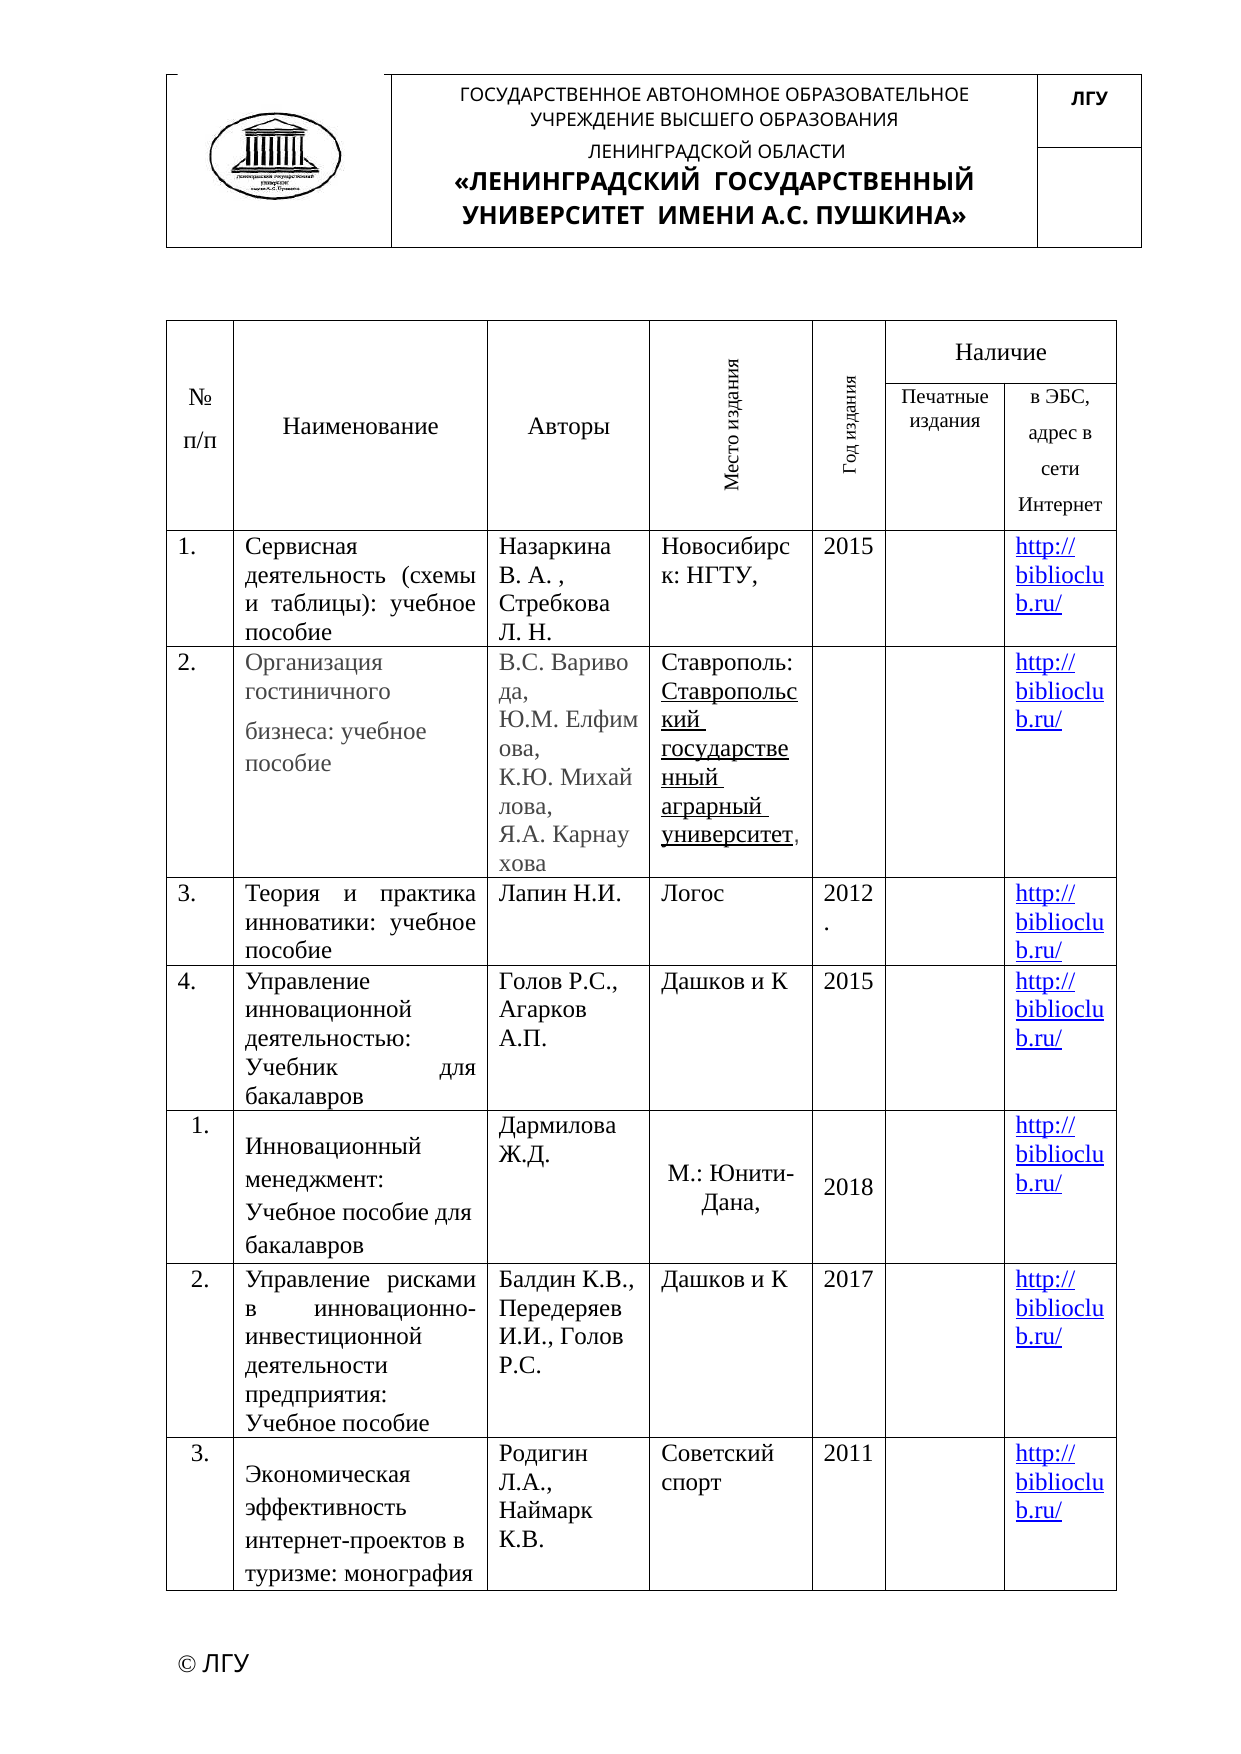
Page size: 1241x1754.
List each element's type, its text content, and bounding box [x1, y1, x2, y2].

table_cell http://biblioclub.ru/ [1005, 878, 1116, 965]
table_cell 4. [167, 966, 233, 1109]
table_cell Организация гостиничного бизнеса: учебное пособие [234, 647, 487, 877]
table_cell Дашков и К [650, 1264, 812, 1437]
table_cell [886, 1111, 1004, 1263]
table_cell [886, 1438, 1004, 1590]
table_cell 2. [167, 647, 233, 877]
table_cell Советский спорт [650, 1438, 812, 1590]
table_cell Экономическая эффективность интернет-проектов в туризме: монография [234, 1438, 487, 1590]
table_header Авторы [488, 321, 649, 530]
table_cell В.С. Варивода, Ю.М. Елфимова, К.Ю. Михайлова, Я.А. Карнаухова [488, 647, 649, 877]
table_header Год издания [813, 321, 885, 530]
table_cell Новосибирск: НГТУ, [650, 531, 812, 646]
table_cell 2015 [813, 531, 885, 646]
table_header Наименование [234, 321, 487, 530]
table_cell [886, 647, 1004, 877]
table_cell [886, 878, 1004, 965]
table_cell Ставрополь: Ставропольский государственный аграрный университет, [650, 647, 812, 877]
table_cell 3. [167, 878, 233, 965]
table_cell 2011 [813, 1438, 885, 1590]
table_cell http://biblioclub.ru/ [1005, 531, 1116, 646]
picture [177, 74, 384, 239]
table_cell 1. [167, 531, 233, 646]
table_cell Управление инновационной деятельностью: Учебник для бакалавров [234, 966, 487, 1109]
table_cell http://biblioclub.ru/ [1005, 1438, 1116, 1590]
table_cell 2015 [813, 966, 885, 1109]
table_header Место издания [650, 321, 812, 530]
table_header № п/п [167, 321, 233, 530]
table_cell http://biblioclub.ru/ [1005, 1111, 1116, 1263]
table_cell 3. [167, 1438, 233, 1590]
table_cell [886, 966, 1004, 1109]
table_cell Дармилова Ж.Д. [488, 1111, 649, 1263]
table_cell http://biblioclub.ru/ [1005, 966, 1116, 1109]
table_cell Балдин К.В., Передеряев И.И., Голов Р.С. [488, 1264, 649, 1437]
table_cell [813, 647, 885, 877]
table_cell в ЭБС, адрес в сети Интернет [1005, 384, 1116, 530]
table_cell [886, 1264, 1004, 1437]
table_header Наличие [886, 321, 1116, 382]
table_cell 1. [167, 1111, 233, 1263]
table_cell Сервисная деятельность (схемы и таблицы): учебное пособие [234, 531, 487, 646]
table_cell 2017 [813, 1264, 885, 1437]
table_cell Логос [650, 878, 812, 965]
table_cell 2. [167, 1264, 233, 1437]
table_cell Теория и практика инноватики: учебное пособие [234, 878, 487, 965]
table_cell 2018 [813, 1111, 885, 1263]
table_cell М.: Юнити-Дана, [650, 1111, 812, 1263]
table_cell 2012. [813, 878, 885, 965]
table_cell Дашков и К [650, 966, 812, 1109]
table_cell Инновационный менеджмент: Учебное пособие для бакалавров [234, 1111, 487, 1263]
table_cell Назаркина В. А. , Стребкова Л. Н. [488, 531, 649, 646]
table_cell [886, 531, 1004, 646]
table_cell Лапин Н.И. [488, 878, 649, 965]
table_cell Печатные издания [886, 384, 1004, 530]
table_cell http://biblioclub.ru/ [1005, 1264, 1116, 1437]
table_cell http://biblioclub.ru/ [1005, 647, 1116, 877]
table_cell Родигин Л.А., Наймарк К.В. [488, 1438, 649, 1590]
table_cell Управление рисками в инновационно-инвестиционной деятельности предприятия: Учебное пособие [234, 1264, 487, 1437]
table_cell Голов Р.С., Агарков А.П. [488, 966, 649, 1109]
